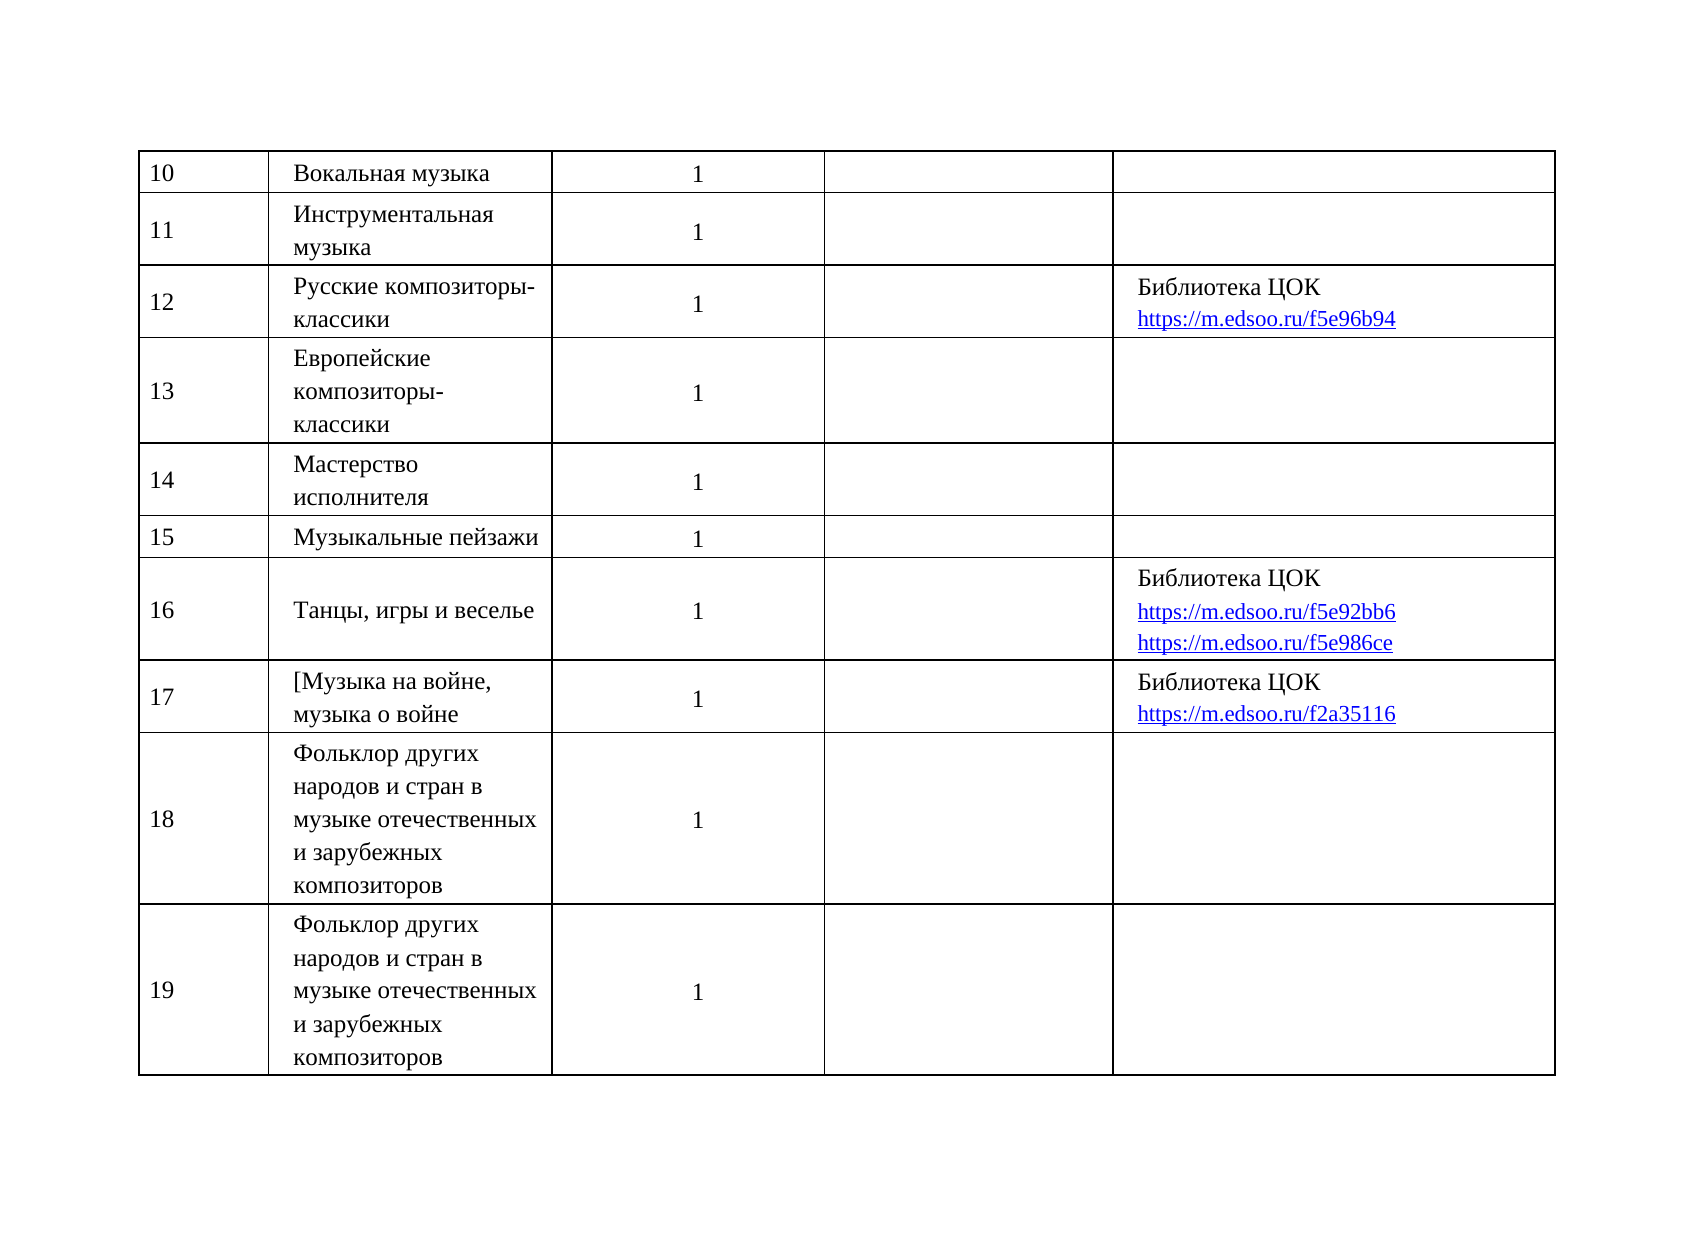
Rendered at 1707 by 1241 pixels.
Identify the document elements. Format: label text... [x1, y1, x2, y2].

table_cell Музыкальные пейзажи [269, 516, 551, 556]
table_cell [825, 558, 1112, 659]
table_cell Вокальная музыка [269, 152, 551, 192]
table_cell [1114, 905, 1554, 1074]
table_cell 1 [553, 661, 824, 731]
table_cell 1 [553, 733, 824, 903]
table_cell [1114, 338, 1554, 442]
table_cell 18 [140, 733, 268, 903]
table_cell [825, 661, 1112, 731]
table_cell [1114, 516, 1554, 556]
table_cell Библиотека ЦОК https://m.edsoo.ru/f5e96b94 [1114, 266, 1554, 337]
table_cell Фольклор других народов и стран в музыке отечественных и зарубежных композиторов [269, 905, 551, 1074]
table_cell Фольклор других народов и стран в музыке отечественных и зарубежных композиторов [269, 733, 551, 903]
table_cell [825, 338, 1112, 442]
table_cell [1114, 444, 1554, 514]
table_cell 15 [140, 516, 268, 556]
table_cell [825, 733, 1112, 903]
table_cell Библиотека ЦОК https://m.edsoo.ru/f2a35116 [1114, 661, 1554, 731]
table_cell [Музыка на войне, музыка о войне [269, 661, 551, 731]
table_cell 13 [140, 338, 268, 442]
table_cell 1 [553, 266, 824, 337]
table_cell Библиотека ЦОК https://m.edsoo.ru/f5e92bb6 https://m.edsoo.ru/f5e986ce [1114, 558, 1554, 659]
table_cell 19 [140, 905, 268, 1074]
table_cell 1 [553, 558, 824, 659]
table_cell Мастерство исполнителя [269, 444, 551, 514]
table_cell [825, 516, 1112, 556]
table_cell Танцы, игры и веселье [269, 558, 551, 659]
table_cell 17 [140, 661, 268, 731]
table_cell [1114, 152, 1554, 192]
table_cell 1 [553, 905, 824, 1074]
table_cell Европейские композиторы-классики [269, 338, 551, 442]
table_cell Инструментальная музыка [269, 193, 551, 264]
table_cell 16 [140, 558, 268, 659]
table_cell [825, 193, 1112, 264]
table_cell 1 [553, 516, 824, 556]
table_cell 10 [140, 152, 268, 192]
table_cell 11 [140, 193, 268, 264]
table_cell [825, 152, 1112, 192]
table_cell [825, 444, 1112, 514]
table_cell 1 [553, 338, 824, 442]
table_cell 12 [140, 266, 268, 337]
table_cell [825, 905, 1112, 1074]
table_cell [1114, 733, 1554, 903]
table_cell 1 [553, 152, 824, 192]
table_cell 14 [140, 444, 268, 514]
table_cell 1 [553, 193, 824, 264]
table_cell 1 [553, 444, 824, 514]
table_cell Русские композиторы-классики [269, 266, 551, 337]
table_cell [825, 266, 1112, 337]
table_cell [1114, 193, 1554, 264]
